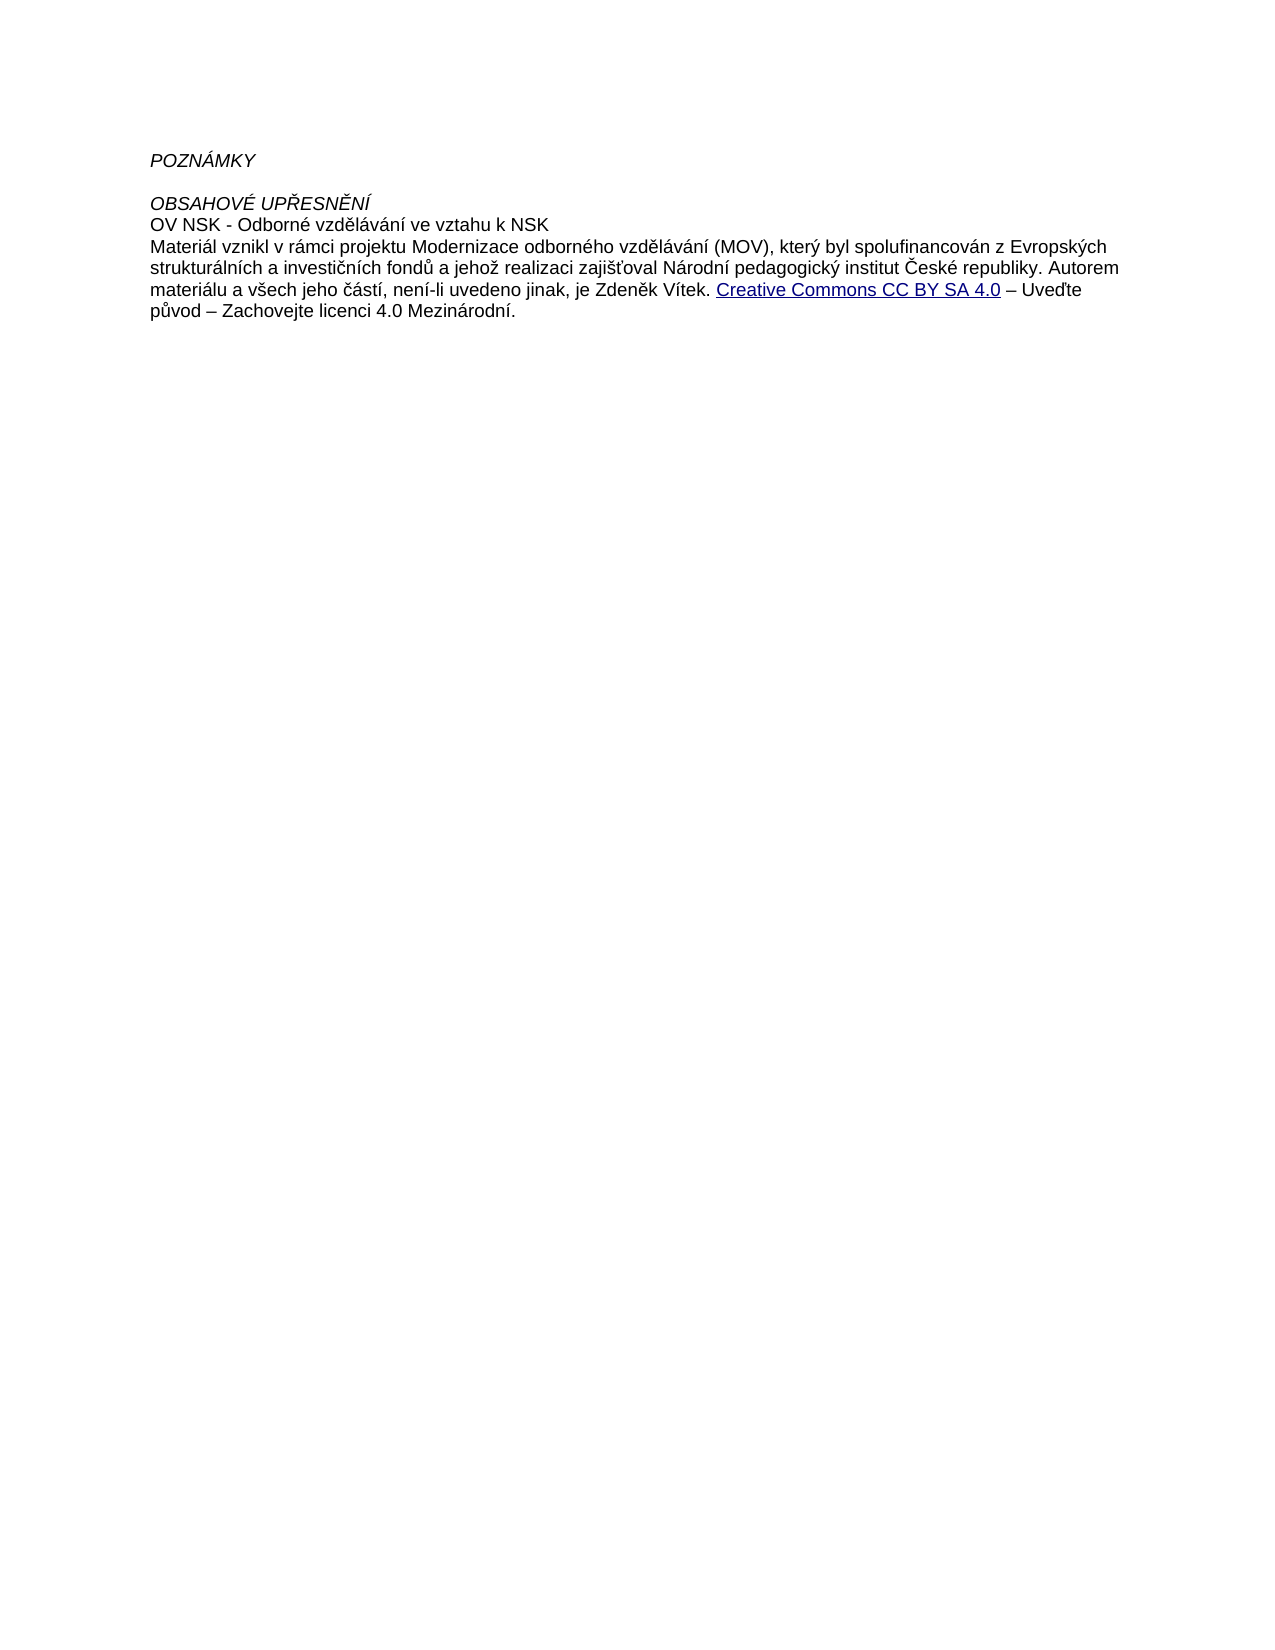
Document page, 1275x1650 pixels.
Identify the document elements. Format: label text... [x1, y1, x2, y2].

subtitle Obsahové upřesnění [150, 192, 1125, 214]
subtitle Poznámky [150, 150, 1125, 172]
text OV NSK - Odborné vzdělávání ve vztahu k NSK [150, 214, 1125, 236]
text Materiál vznikl v rámci projektu Modernizace odborného vzdělávání (MOV), který byl spolufinancován z Evropských strukturálních a investičních fondů a jehož realizaci zajišťoval Národní pedagogický institut České republiky. Autorem materiálu a všech jeho částí, není-li uvedeno jinak, je Zdeněk Vítek. Creative Commons CC BY SA 4.0 – Uveďte původ – Zachovejte licenci 4.0 Mezinárodní. [150, 236, 1125, 322]
